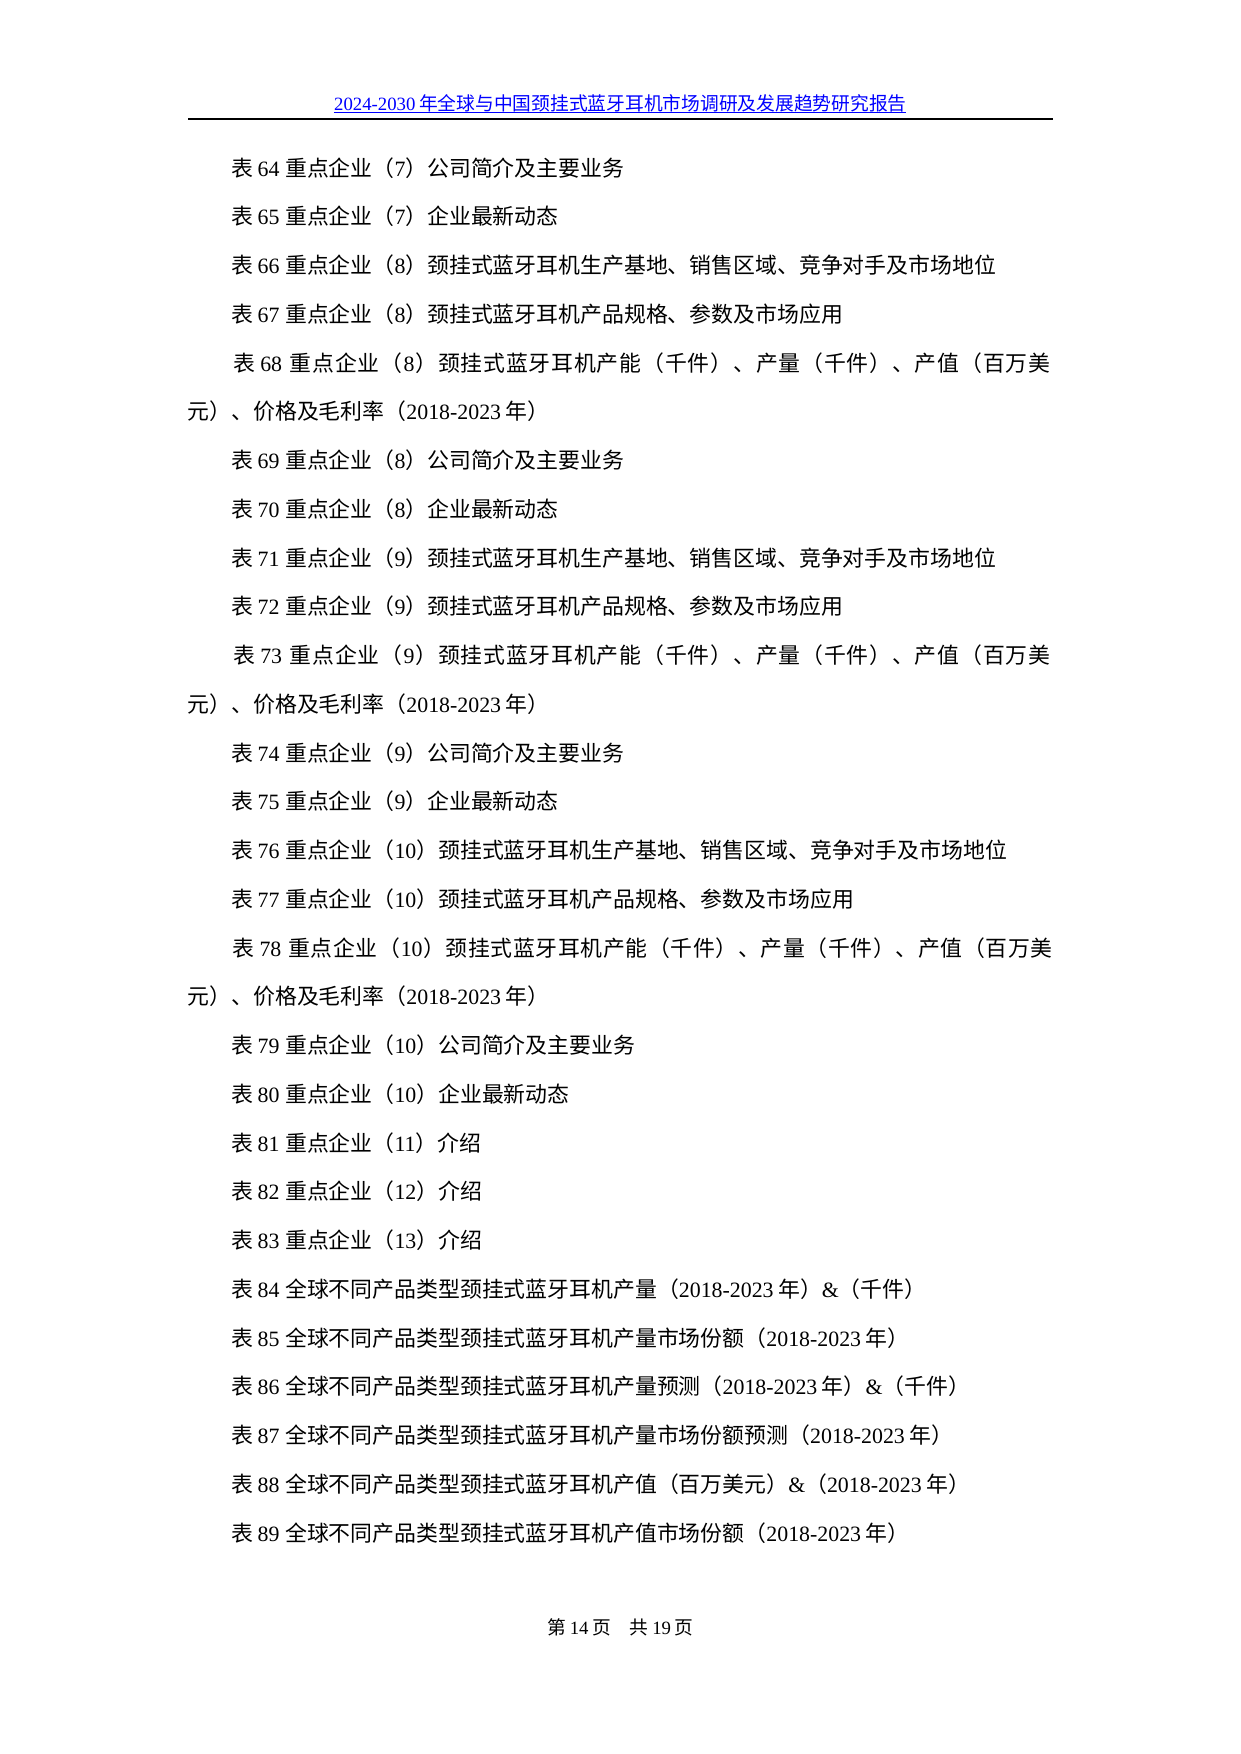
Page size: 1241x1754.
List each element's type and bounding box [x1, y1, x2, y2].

text [187, 150, 1053, 1548]
